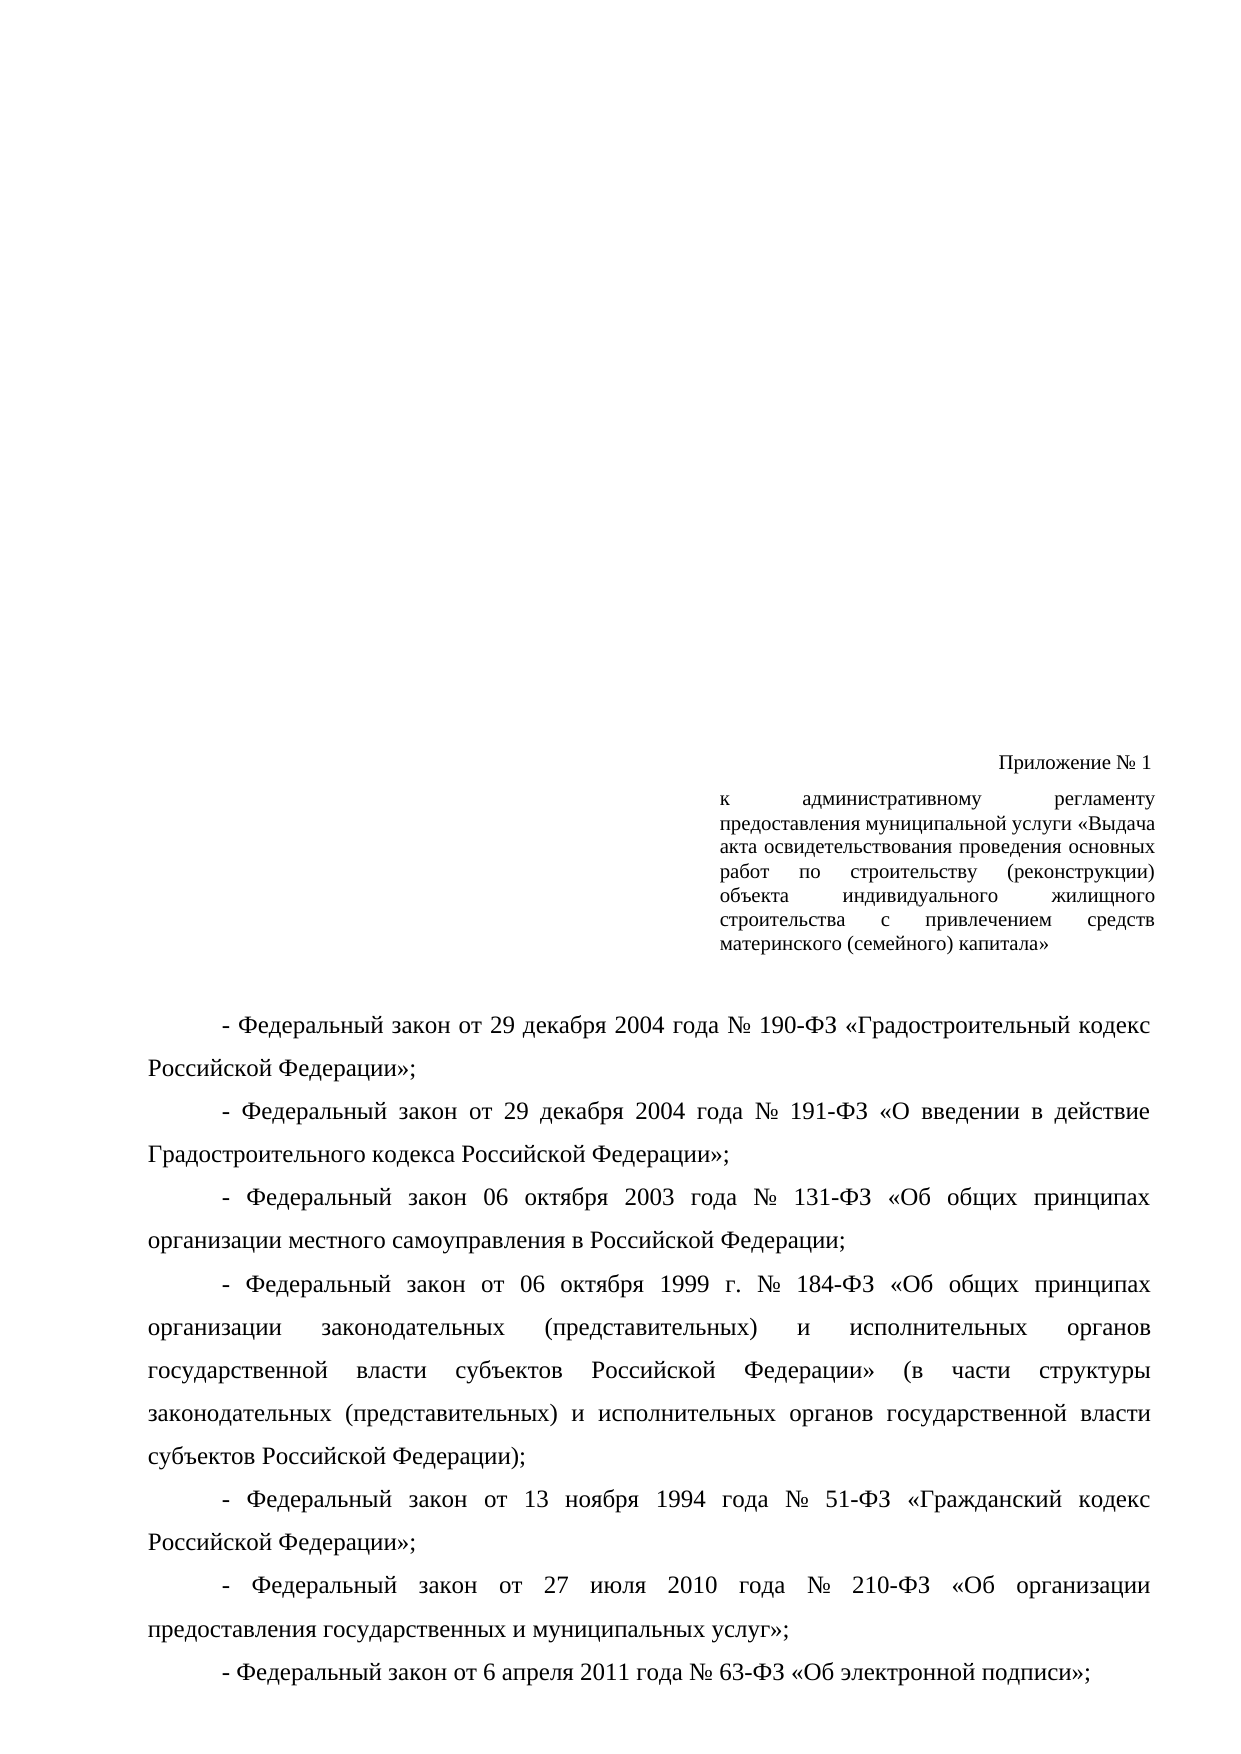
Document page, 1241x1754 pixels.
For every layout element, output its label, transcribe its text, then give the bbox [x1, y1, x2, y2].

text - Федеральный закон от 29 декабря 2004 года № 191-ФЗ «О введении в действие Градостроительного кодекса Российской Федерации»; [148, 1096, 1152, 1168]
text Приложение № 1 [148, 750, 1152, 774]
text - Федеральный закон 06 октября 2003 года № 131-ФЗ «Об общих принципах организации местного самоуправления в Российской Федерации; [148, 1182, 1152, 1254]
text - Федеральный закон от 6 апреля 2011 года № 63-ФЗ «Об электронной подписи»; [148, 1657, 1152, 1686]
text - Федеральный закон от 13 ноября 1994 года № 51-ФЗ «Гражданский кодекс Российской Федерации»; [148, 1484, 1152, 1556]
text - Федеральный закон от 29 декабря 2004 года № 190-ФЗ «Градостроительный кодекс Российской Федерации»; [148, 1010, 1152, 1082]
text - Федеральный закон от 06 октября 1999 г. № 184-ФЗ «Об общих принципах организации законодательных (представительных) и исполнительных органов государственной власти субъектов Российской Федерации» (в части структуры законодательных (представительных) и исполнительных органов государственной власти субъектов Российской Федерации); [148, 1269, 1152, 1470]
text - Федеральный закон от 27 июля 2010 года № 210-ФЗ «Об организации предоставления государственных и муниципальных услуг»; [148, 1571, 1152, 1642]
table_header к административному регламенту предоставления муниципальной услуги «Выдача акта освидетельствования проведения основных работ по строительству (реконструкции) объекта индивидуального жилищного строительства с привлечением средств материнского (семейного) капитала» [708, 786, 1167, 1010]
